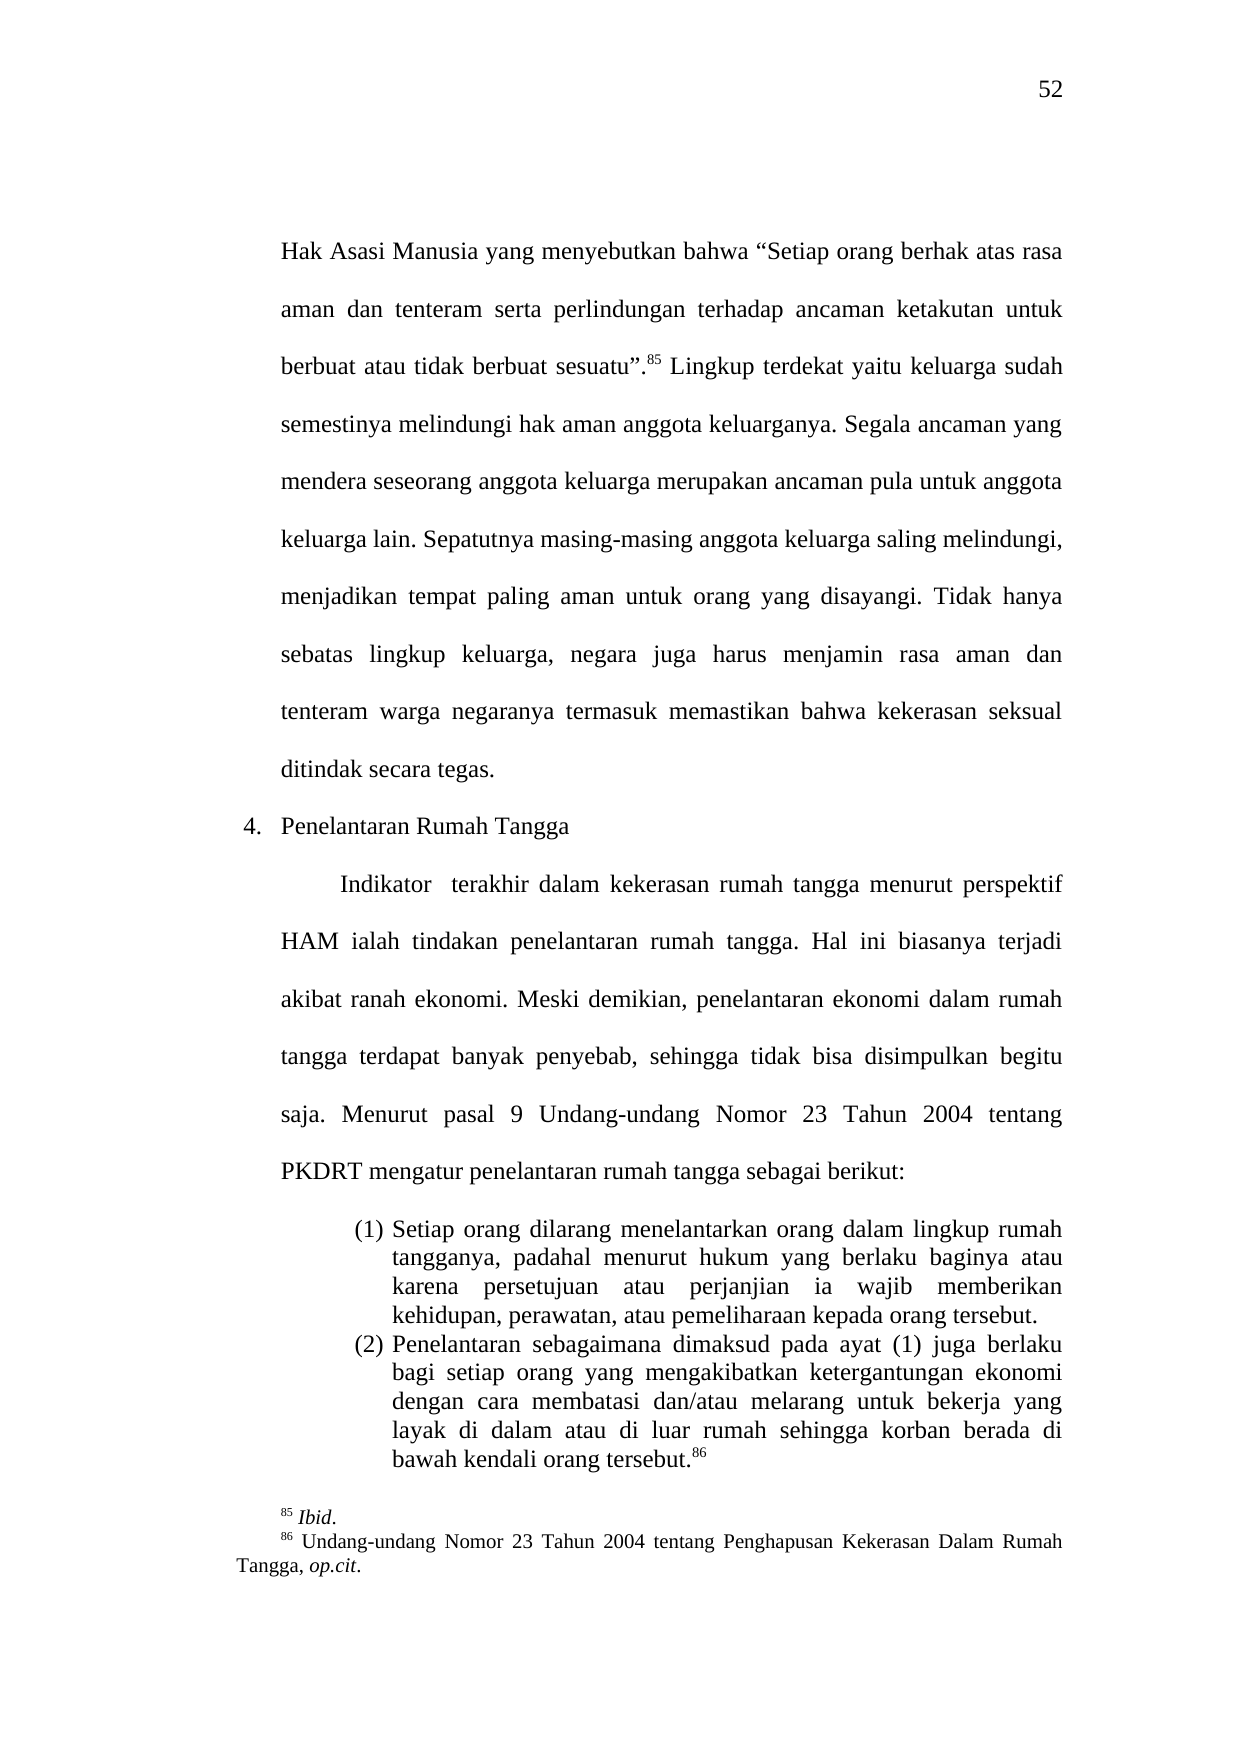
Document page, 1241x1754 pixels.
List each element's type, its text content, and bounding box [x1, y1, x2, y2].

list Indikator terakhir dalam kekerasan rumah tangga menurut perspektif HAM ialah tindakan penelantaran rumah tangga. Hal ini biasanya terjadi akibat ranah ekonomi. Meski demikian, penelantaran ekonomi dalam rumah tangga terdapat banyak penyebab, sehingga tidak bisa disimpulkan begitu saja. Menurut pasal 9 Undang-undang Nomor 23 Tahun 2004 tentang PKDRT mengatur penelantaran rumah tangga sebagai berikut: [281, 869, 1063, 1185]
list Penelantaran sebagaimana dimaksud pada ayat (1) juga berlaku bagi setiap orang yang mengakibatkan ketergantungan ekonomi dengan cara membatasi dan/atau melarang untuk bekerja yang layak di dalam atau di luar rumah sehingga korban berada di bawah kendali orang tersebut. [354, 1329, 1063, 1472]
list Setiap orang dilarang menelantarkan orang dalam lingkup rumah tangganya, padahal menurut hukum yang berlaku baginya atau karena persetujuan atau perjanjian ia wajib memberikan kehidupan, perawatan, atau pemeliharaan kepada orang tersebut. [354, 1214, 1063, 1329]
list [281, 236, 1063, 782]
list Penelantaran Rumah Tangga [243, 811, 1063, 840]
